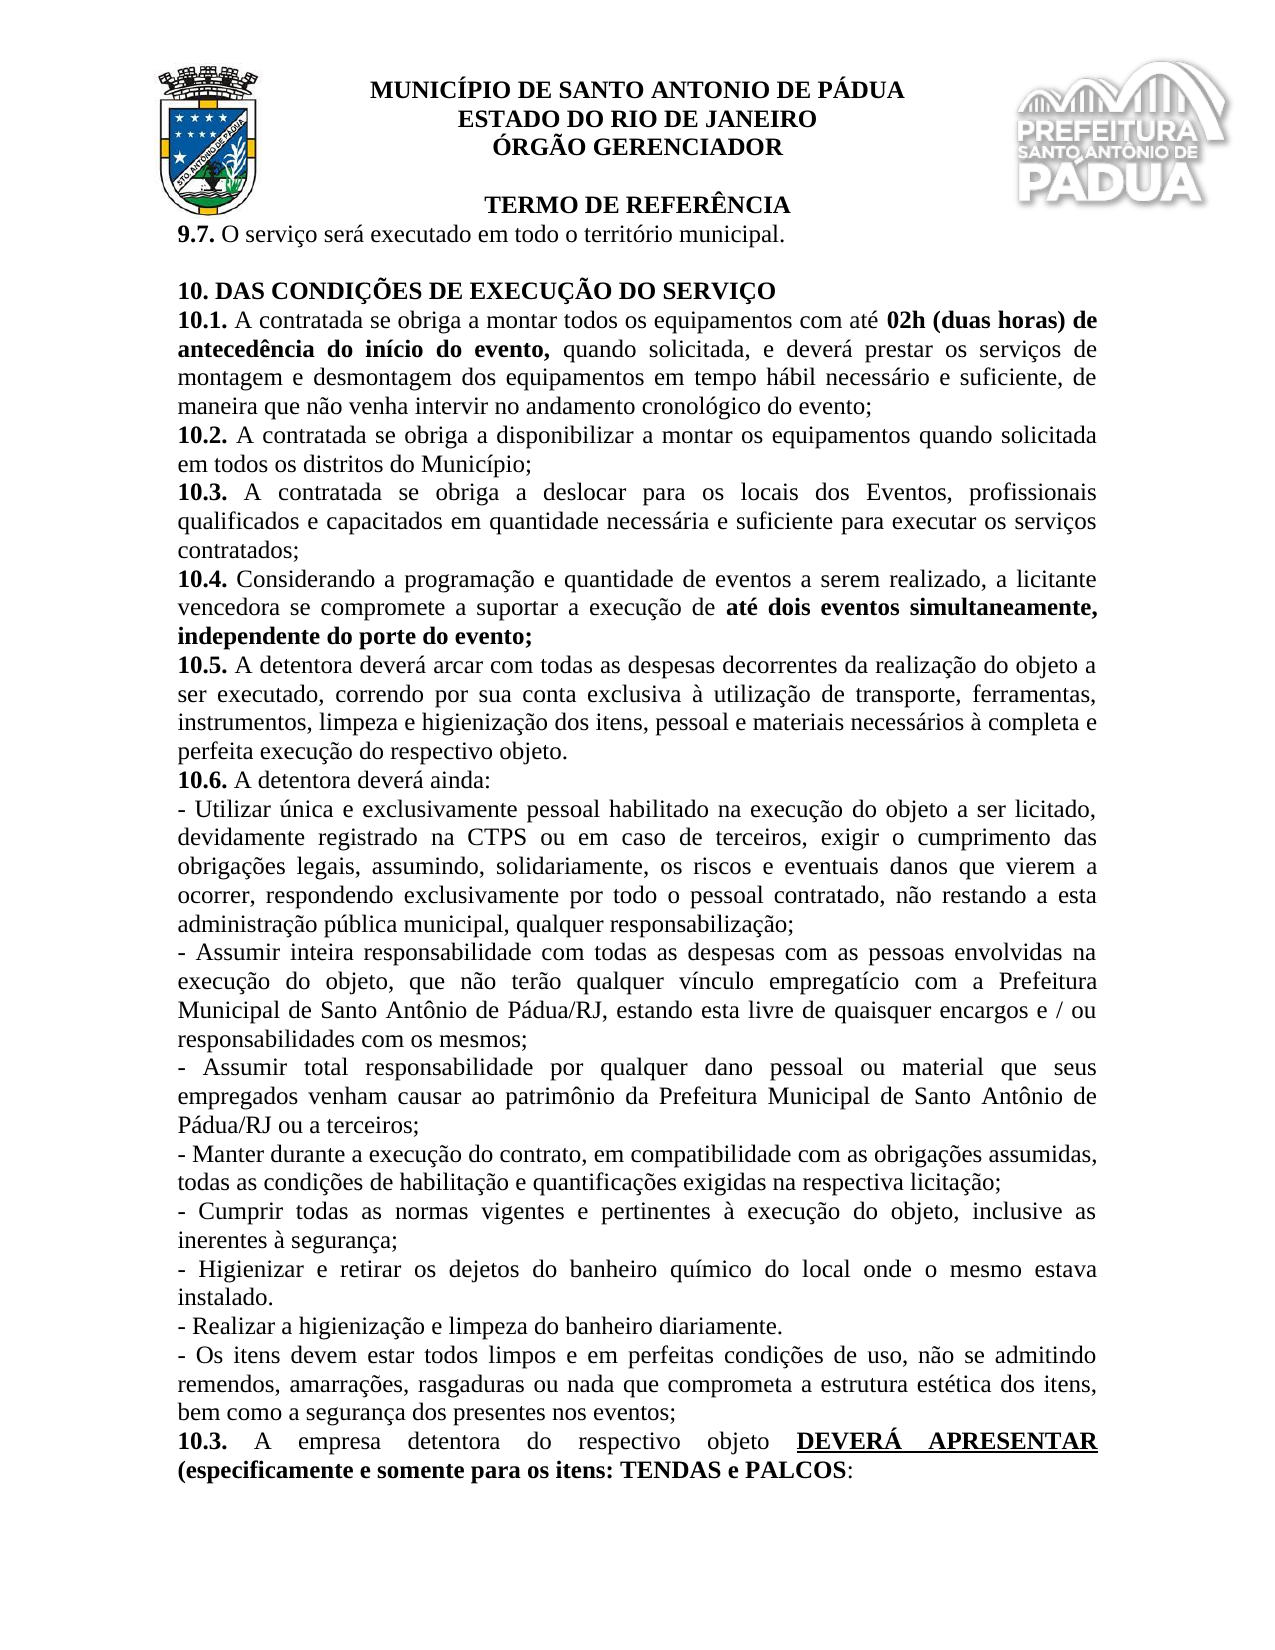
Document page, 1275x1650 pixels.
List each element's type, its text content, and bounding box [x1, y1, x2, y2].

text 10.1. A contratada se obriga a montar todos os equipamentos com até 02h (duas horas) de antecedência do início do evento, quando solicitada, e deverá prestar os serviços de montagem e desmontagem dos equipamentos em tempo hábil necessário e suficiente, de maneira que não venha intervir no andamento cronológico do evento; [177, 305, 1098, 420]
text 10.4. Considerando a programação e quantidade de eventos a serem realizado, a licitante vencedora se compromete a suportar a execução de até dois eventos simultaneamente, independente do porte do evento; [177, 564, 1098, 650]
text - Os itens devem estar todos limpos e em perfeitas condições de uso, não se admitindo remendos, amarrações, rasgaduras ou nada que comprometa a estrutura estética dos itens, bem como a segurança dos presentes nos eventos; [177, 1340, 1098, 1426]
text - Manter durante a execução do contrato, em compatibilidade com as obrigações assumidas, [177, 1139, 1098, 1167]
text - Realizar a higienização e limpeza do banheiro diariamente. [177, 1311, 1098, 1340]
text - Higienizar e retirar os dejetos do banheiro químico do local onde o mesmo estava instalado. [177, 1254, 1098, 1311]
picture [1006, 51, 1237, 213]
text 10.3. A empresa detentora do respectivo objeto DEVERÁ APRESENTAR (especificamente e somente para os itens: TENDAS e PALCOS: [177, 1426, 1098, 1484]
text todas as condições de habilitação e quantificações exigidas na respectiva licitação; [177, 1167, 1098, 1196]
text - Utilizar única e exclusivamente pessoal habilitado na execução do objeto a ser licitado, devidamente registrado na CTPS ou em caso de terceiros, exigir o cumprimento das obrigações legais, assumindo, solidariamente, os riscos e eventuais danos que vierem a ocorrer, respondendo exclusivamente por todo o pessoal contratado, não restando a esta administração pública municipal, qualquer responsabilização; [177, 794, 1098, 937]
picture [127, 57, 295, 225]
text 10.6. A detentora deverá ainda: [177, 765, 1098, 794]
text - Assumir inteira responsabilidade com todas as despesas com as pessoas envolvidas na execução do objeto, que não terão qualquer vínculo empregatício com a Prefeitura Municipal de Santo Antônio de Pádua/RJ, estando esta livre de quaisquer encargos e / ou responsabilidades com os mesmos; [177, 937, 1098, 1052]
text 9.7. O serviço será executado em todo o território municipal. [177, 219, 1098, 247]
text - Cumprir todas as normas vigentes e pertinentes à execução do objeto, inclusive as inerentes à segurança; [177, 1196, 1098, 1254]
text 10.2. A contratada se obriga a disponibilizar a montar os equipamentos quando solicitada em todos os distritos do Município; [177, 420, 1098, 477]
text 10.5. A detentora deverá arcar com todas as despesas decorrentes da realização do objeto a ser executado, correndo por sua conta exclusiva à utilização de transporte, ferramentas, instrumentos, limpeza e higienização dos itens, pessoal e materiais necessários à completa e perfeita execução do respectivo objeto. [177, 650, 1098, 765]
text 10.3. A contratada se obriga a deslocar para os locais dos Eventos, profissionais qualificados e capacitados em quantidade necessária e suficiente para executar os serviços contratados; [177, 477, 1098, 564]
text 10. DAS CONDIÇÕES DE EXECUÇÃO DO SERVIÇO [177, 276, 1098, 305]
text - Assumir total responsabilidade por qualquer dano pessoal ou material que seus empregados venham causar ao patrimônio da Prefeitura Municipal de Santo Antônio de Pádua/RJ ou a terceiros; [177, 1052, 1098, 1139]
